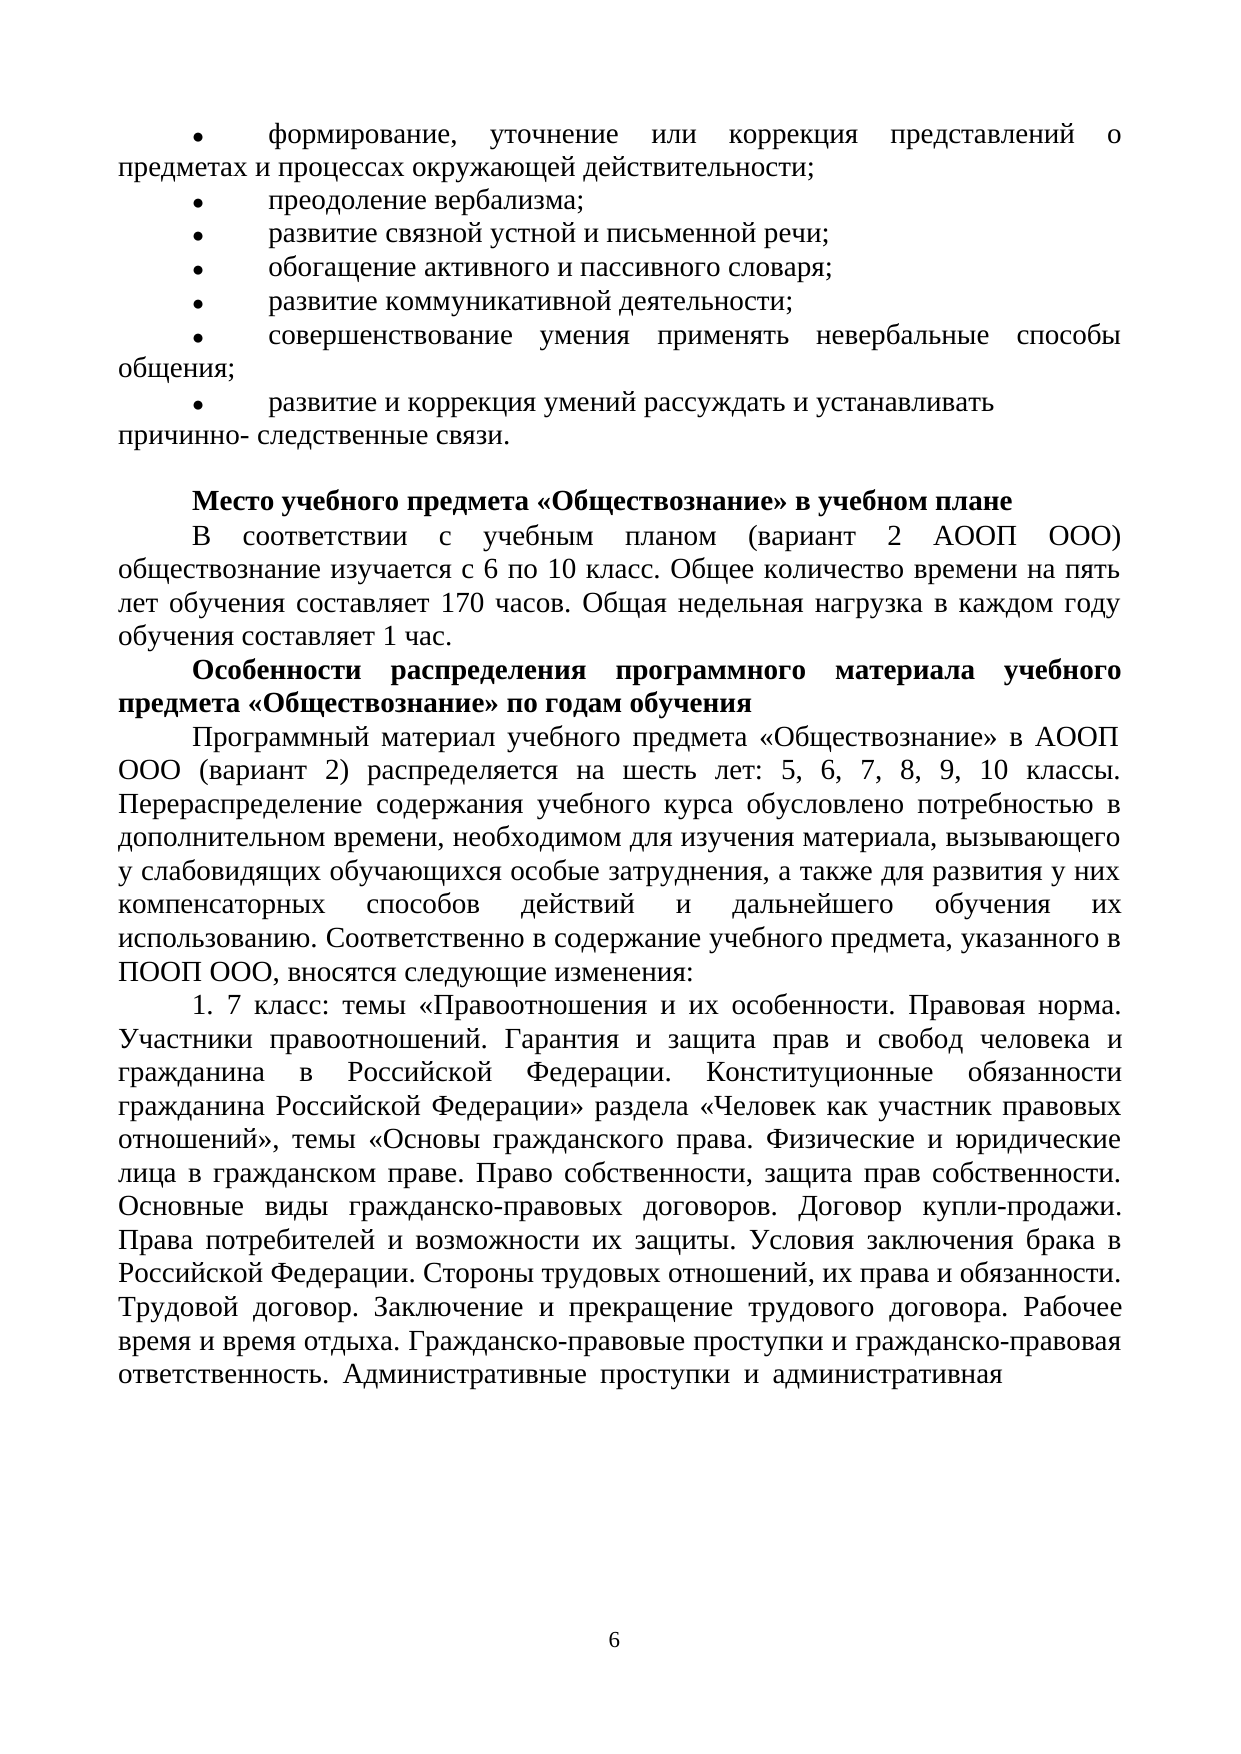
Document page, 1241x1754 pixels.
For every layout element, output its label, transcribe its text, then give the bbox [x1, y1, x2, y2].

text ООО (вариант 2) распределяется на шесть лет: 5, 6, 7, 8, 9, 10 классы. Перераспределение содержания учебного курса обусловлено потребностью в дополнительном времени, необходимом для изучения материала, вызывающего у слабовидящих обучающихся особые затруднения, а также для развития у них компенсаторных способов действий и дальнейшего обучения их использованию. Соответственно в содержание учебного предмета, указанного в ПООП ООО, вносятся следующие изменения: [118, 752, 1122, 987]
text Программный материал учебного предмета «Обществознание» в АООП [118, 719, 1122, 752]
list формирование, уточнение или коррекция представлений о предметах и процессах окружающей действительности; [118, 116, 1122, 183]
list развитие коммуникативной деятельности; [192, 283, 1134, 317]
subtitle Особенности распределения программного материала учебного предмета «Обществознание» по годам обучения [118, 652, 1122, 719]
list обогащение активного и пассивного словаря; [192, 250, 1134, 283]
subtitle Место учебного предмета «Обществознание» в учебном плане [192, 484, 1134, 517]
text В соответствии с учебным планом (вариант 2 АООП ООО) обществознание изучается с 6 по 10 класс. Общее количество времени на пять лет обучения составляет 170 часов. Общая недельная нагрузка в каждом году обучения составляет 1 час. [118, 518, 1122, 652]
list совершенствование умения применять невербальные способы общения; [118, 317, 1122, 384]
list преодоление вербализма; [192, 183, 1134, 216]
list 7 класс: темы «Правоотношения и их особенности. Правовая норма. Участники правоотношений. Гарантия и защита прав и свобод человека и гражданина в Российской Федерации. Конституционные обязанности гражданина Российской Федерации» раздела «Человек как участник правовых отношений», темы «Основы гражданского права. Физические и юридические лица в гражданском праве. Право собственности, защита прав собственности. Основные виды гражданско-правовых договоров. Договор купли-продажи. Права потребителей и возможности их защиты. Условия заключения брака в Российской Федерации. Стороны трудовых отношений, их права и обязанности. Трудовой договор. Заключение и прекращение трудового договора. Рабочее время и время отдыха. Гражданско-правовые проступки и гражданско-правовая ответственность. Административные проступки и административная [118, 987, 1122, 1390]
list развитие и коррекция умений рассуждать и устанавливать причинно- следственные связи. [118, 384, 1123, 451]
list развитие связной устной и письменной речи; [192, 216, 1134, 250]
